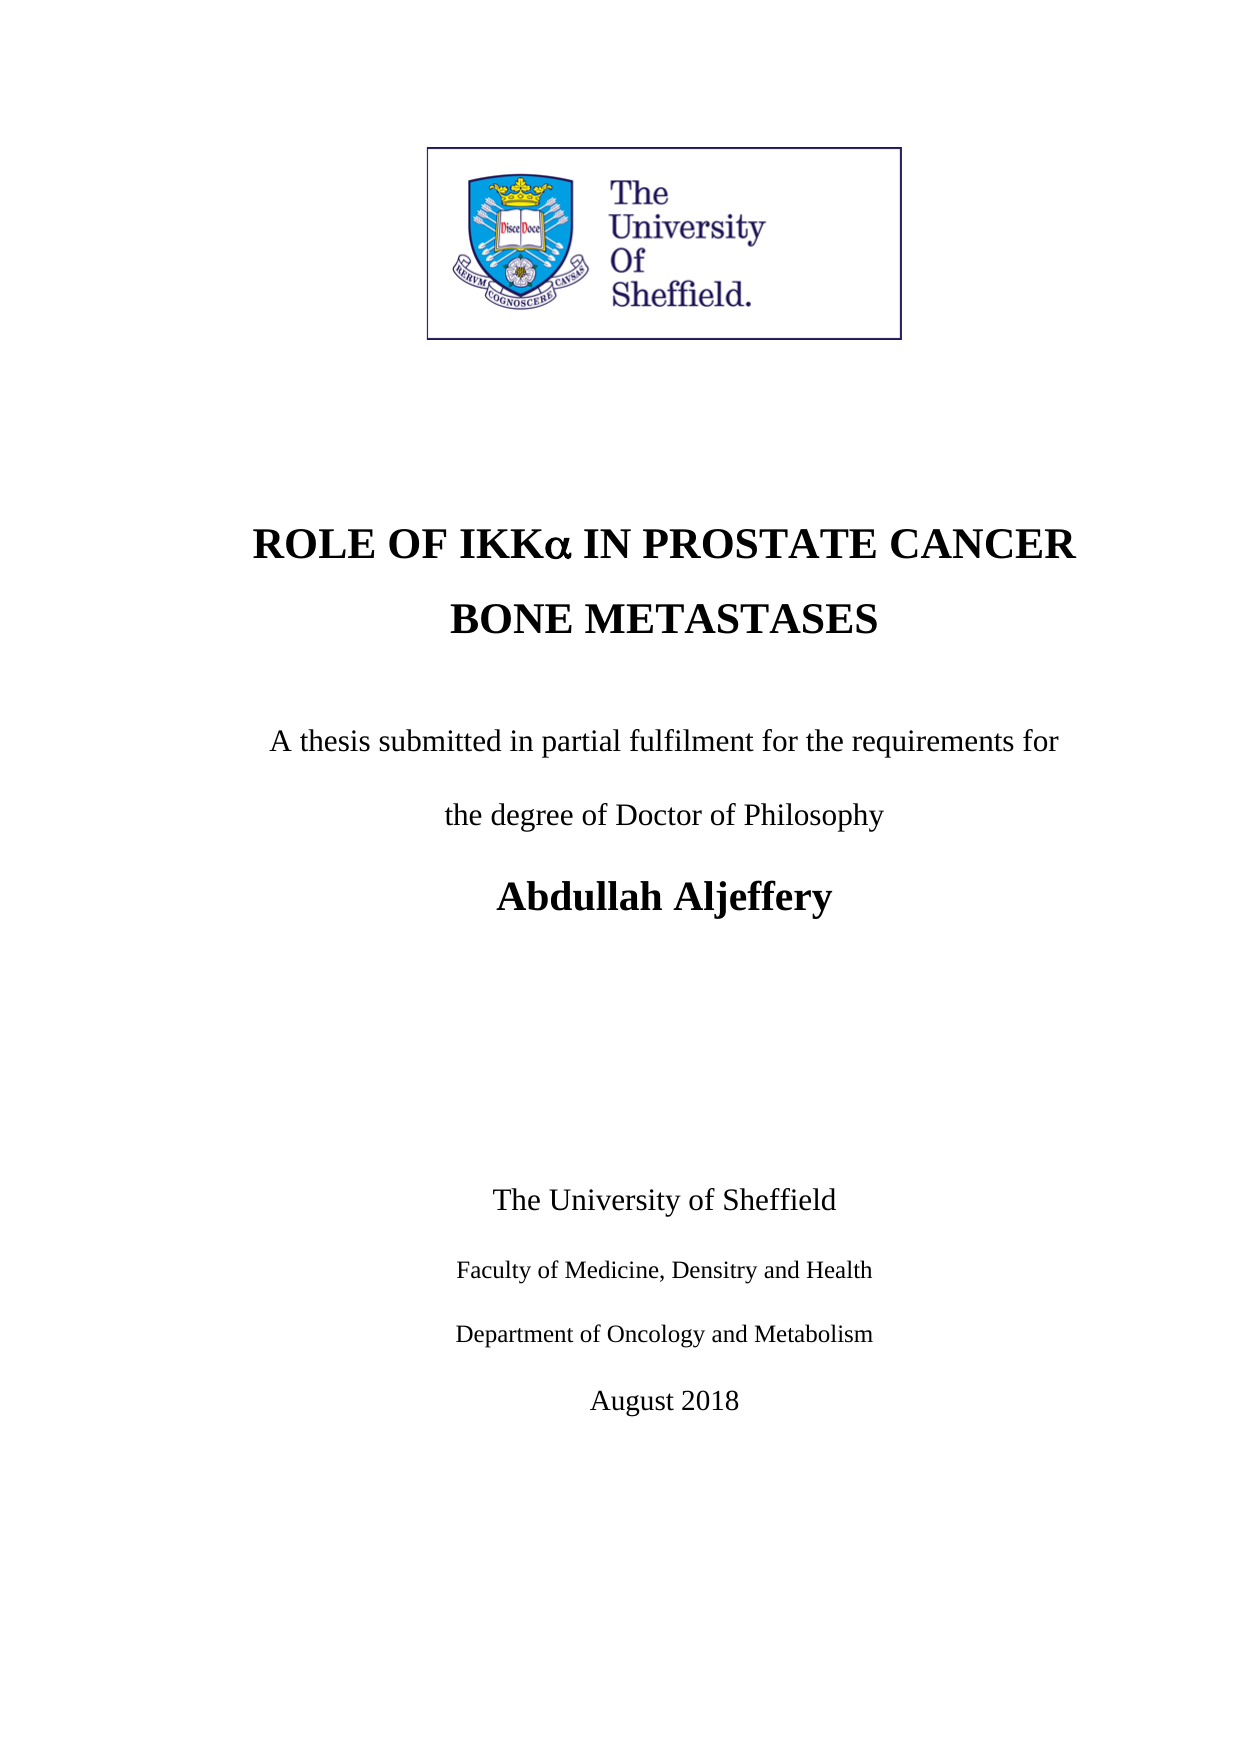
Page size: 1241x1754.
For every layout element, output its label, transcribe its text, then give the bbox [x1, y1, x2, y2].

picture [426, 147, 902, 340]
text Department of Oncology and Metabolism [236, 1319, 1092, 1348]
text The University of Sheffield [236, 1181, 1092, 1217]
text the degree of Doctor of Philosophy [236, 797, 1092, 832]
text Faculty of Medicine, Densitry and Health [236, 1256, 1092, 1284]
text Abdullah Aljeffery [236, 871, 1092, 919]
text A thesis submitted in partial fulfilment for the requirements for [236, 722, 1092, 758]
text ROLE OF IKK IN PROSTATE CANCER BONE METASTASES [236, 517, 1092, 643]
text August 2018 [236, 1383, 1092, 1417]
